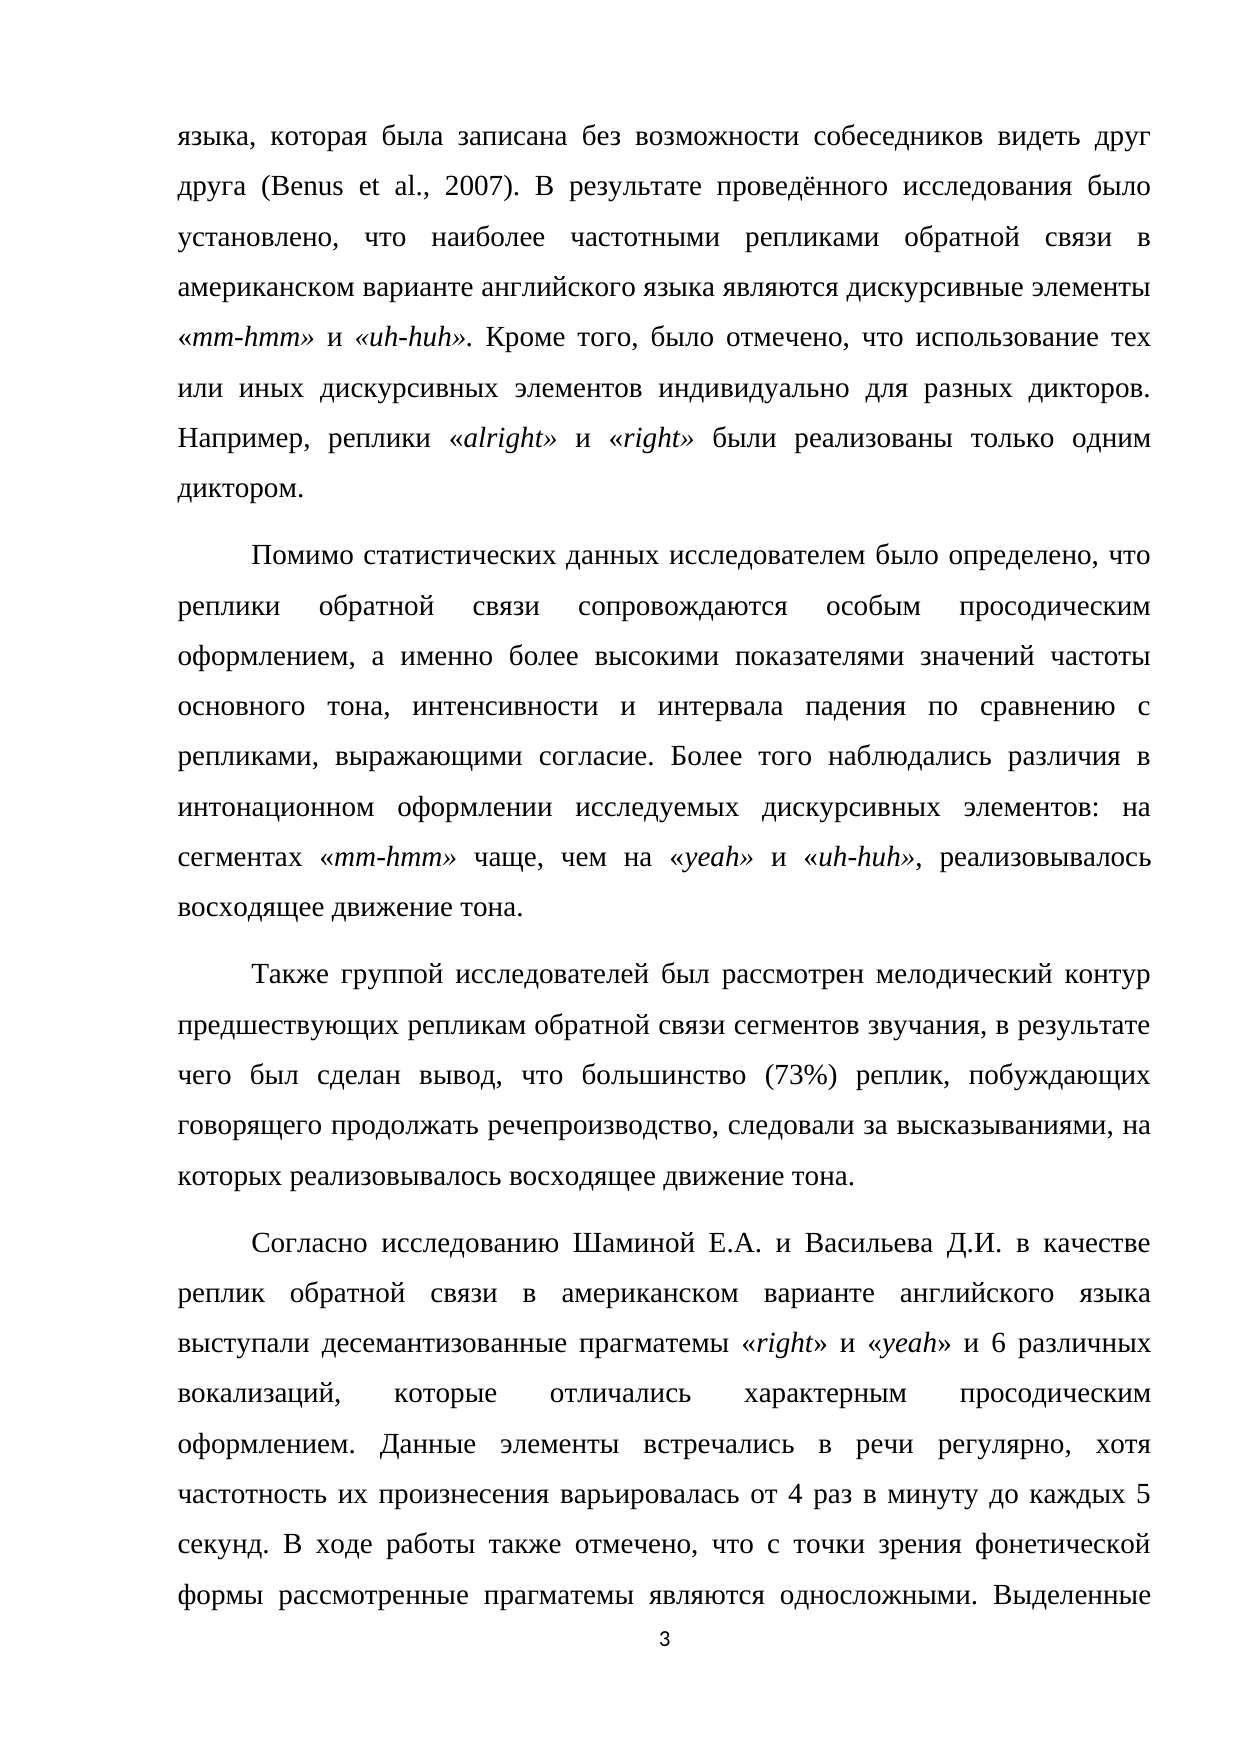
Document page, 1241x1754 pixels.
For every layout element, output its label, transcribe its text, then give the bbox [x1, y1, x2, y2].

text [177, 1225, 1152, 1610]
text Помимо статистических данных исследователем было определено, что реплики обратной связи сопровождаются особым просодическим оформлением, а именно более высокими показателями значений частоты основного тона, интенсивности и интервала падения по сравнению с репликами, выражающими согласие. Более того наблюдались различия в интонационном оформлении исследуемых дискурсивных элементов: на сегментах «mm-hmm» чаще, чем на «yeah» и «uh-huh», реализовывалось восходящее движение тона. [177, 537, 1152, 923]
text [177, 118, 1152, 504]
text Также группой исследователей был рассмотрен мелодический контур предшествующих репликам обратной связи сегментов звучания, в результате чего был сделан вывод, что большинство (73%) реплик, побуждающих говорящего продолжать речепроизводство, следовали за высказываниями, на которых реализовывалось восходящее движение тона. [177, 956, 1152, 1191]
